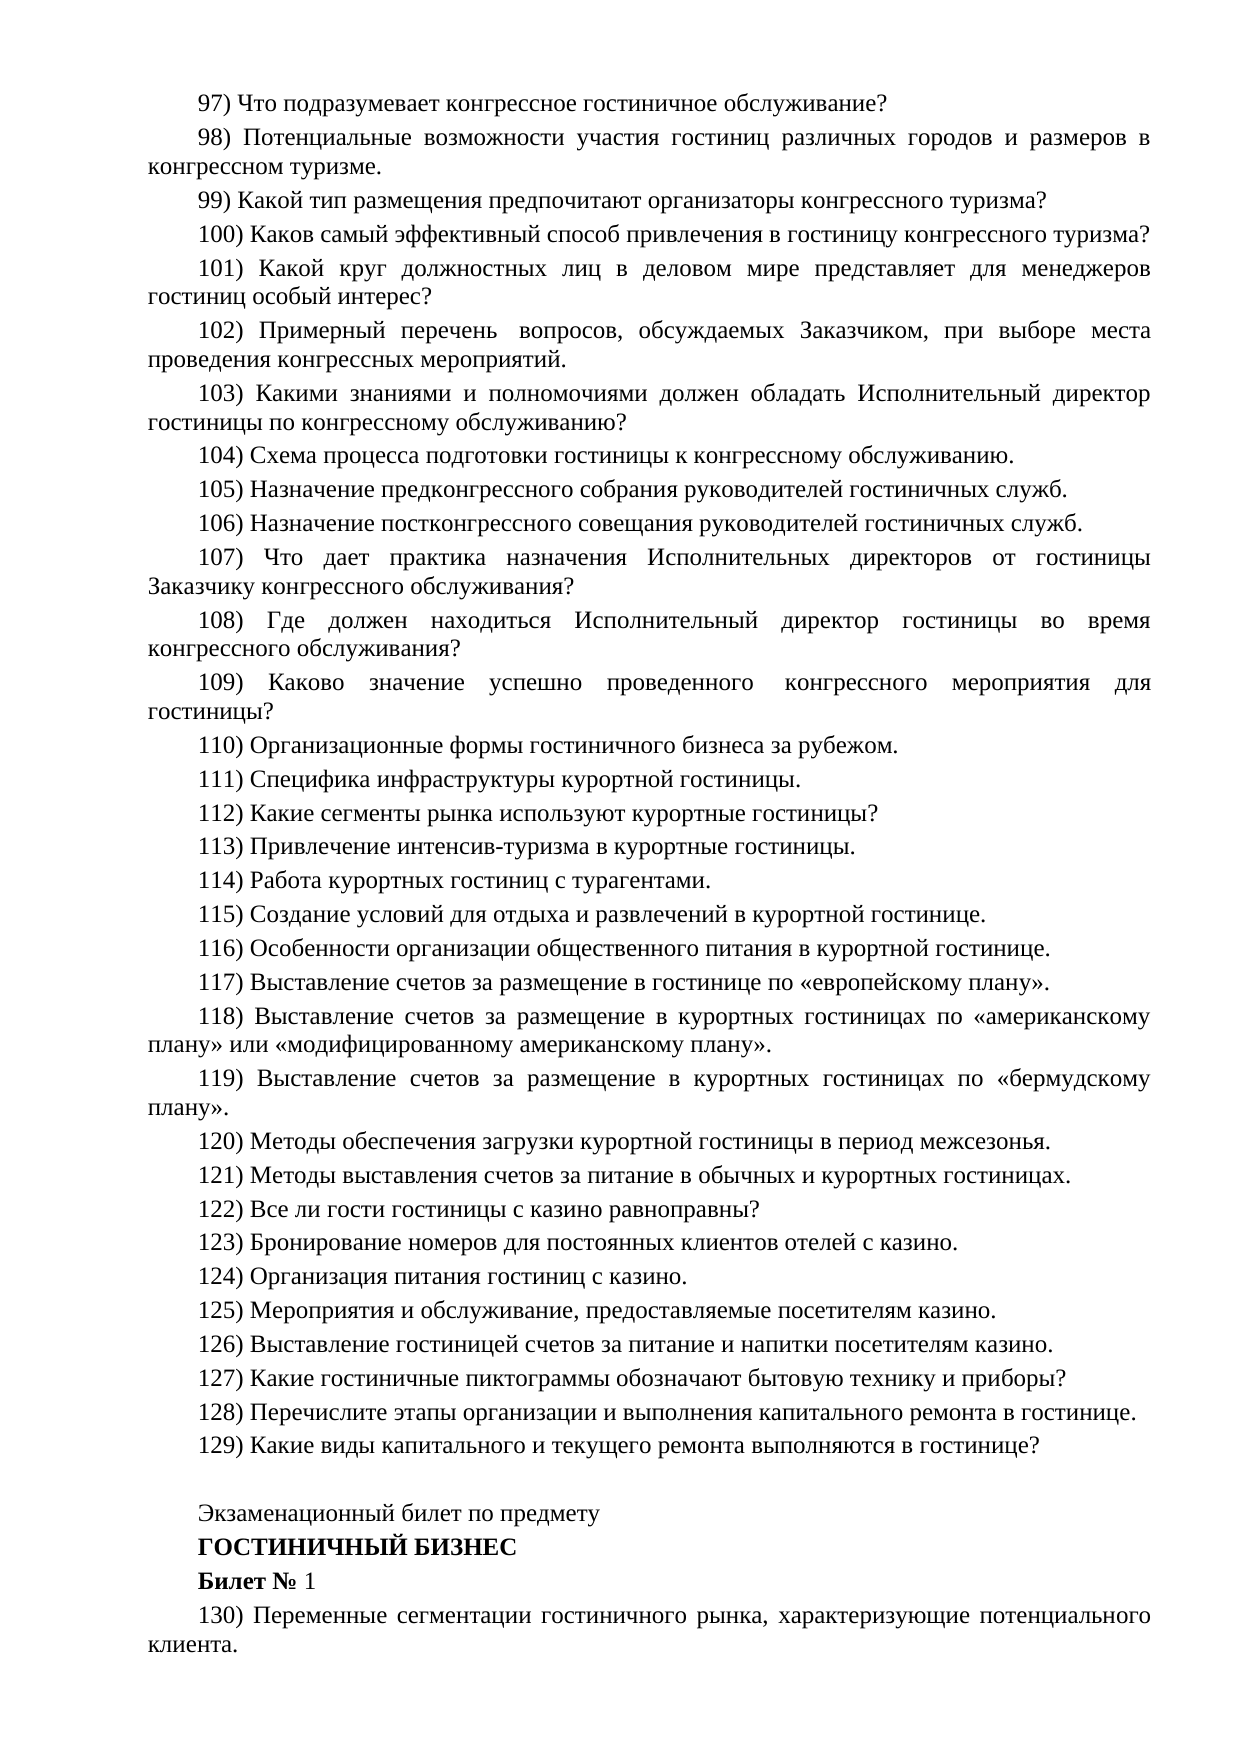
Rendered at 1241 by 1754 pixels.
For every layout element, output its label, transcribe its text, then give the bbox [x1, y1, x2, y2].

text 109) Каково значение успешно проведенного конгрессного мероприятия для гостиницы? [148, 667, 1152, 725]
text 116) Особенности организации общественного питания в курортной гостинице. [148, 933, 1152, 962]
text 114) Работа курортных гостиниц с турагентами. [148, 865, 1152, 894]
text 125) Мероприятия и обслуживание, предоставляемые посетителям казино. [148, 1295, 1152, 1324]
text Билет № 1 [148, 1566, 1152, 1595]
text 128) Перечислите этапы организации и выполнения капитального ремонта в гостинице. [148, 1397, 1152, 1426]
text 123) Бронирование номеров для постоянных клиентов отелей с казино. [148, 1227, 1152, 1256]
text 124) Организация питания гостиниц с казино. [148, 1261, 1152, 1290]
text 101) Какой круг должностных лиц в деловом мире представляет для менеджеров гостиниц особый интерес? [148, 253, 1152, 310]
text 98) Потенциальные возможности участия гостиниц различных городов и размеров в конгрессном туризме. [148, 122, 1152, 180]
text 104) Схема процесса подготовки гостиницы к конгрессному обслуживанию. [148, 441, 1152, 469]
text 129) Какие виды капитального и текущего ремонта выполняются в гостинице? [148, 1431, 1152, 1459]
text 99) Какой тип размещения предпочитают организаторы конгрессного туризма? [148, 185, 1152, 214]
text 118) Выставление счетов за размещение в курортных гостиницах по «американскому плану» или «модифицированному американскому плану». [148, 1001, 1152, 1058]
text 111) Специфика инфраструктуры курортной гостиницы. [148, 764, 1152, 792]
text ГОСТИНИЧНЫЙ БИЗНЕС [148, 1532, 1152, 1561]
text 108) Где должен находиться Исполнительный директор гостиницы во время конгрессного обслуживания? [148, 605, 1152, 662]
text 130) Переменные сегментации гостиничного рынка, характеризующие потенциального клиента. [148, 1600, 1152, 1657]
text Экзаменационный билет по предмету [148, 1498, 1152, 1527]
text 127) Какие гостиничные пиктограммы обозначают бытовую технику и приборы? [148, 1363, 1152, 1392]
text 119) Выставление счетов за размещение в курортных гостиницах по «бермудскому плану». [148, 1063, 1152, 1121]
text 107) Что дает практика назначения Исполнительных директоров от гостиницы Заказчику конгрессного обслуживания? [148, 542, 1152, 599]
text 97) Что подразумевает конгрессное гостиничное обслуживание? [148, 88, 1152, 117]
text 110) Организационные формы гостиничного бизнеса за рубежом. [148, 730, 1152, 759]
text 106) Назначение постконгрессного совещания руководителей гостиничных служб. [148, 508, 1152, 537]
text 122) Все ли гости гостиницы с казино равноправны? [148, 1194, 1152, 1222]
text 120) Методы обеспечения загрузки курортной гостиницы в период межсезонья. [148, 1126, 1152, 1155]
text 112) Какие сегменты рынка используют курортные гостиницы? [148, 798, 1152, 826]
text 115) Создание условий для отдыха и развлечений в курортной гостинице. [148, 899, 1152, 928]
text 126) Выставление гостиницей счетов за питание и напитки посетителям казино. [148, 1329, 1152, 1358]
text 121) Методы выставления счетов за питание в обычных и курортных гостиницах. [148, 1160, 1152, 1188]
text 103) Какими знаниями и полномочиями должен обладать Исполнительный директор гостиницы по конгрессному обслуживанию? [148, 378, 1152, 435]
text 102) Примерный перечень вопросов, обсуждаемых Заказчиком, при выборе места проведения конгрессных мероприятий. [148, 315, 1152, 373]
text 113) Привлечение интенсив-туризма в курортные гостиницы. [148, 831, 1152, 860]
text 100) Каков самый эффективный способ привлечения в гостиницу конгрессного туризма? [148, 219, 1152, 248]
text 105) Назначение предконгрессного собрания руководителей гостиничных служб. [148, 474, 1152, 503]
text 117) Выставление счетов за размещение в гостинице по «европейскому плану». [148, 967, 1152, 996]
